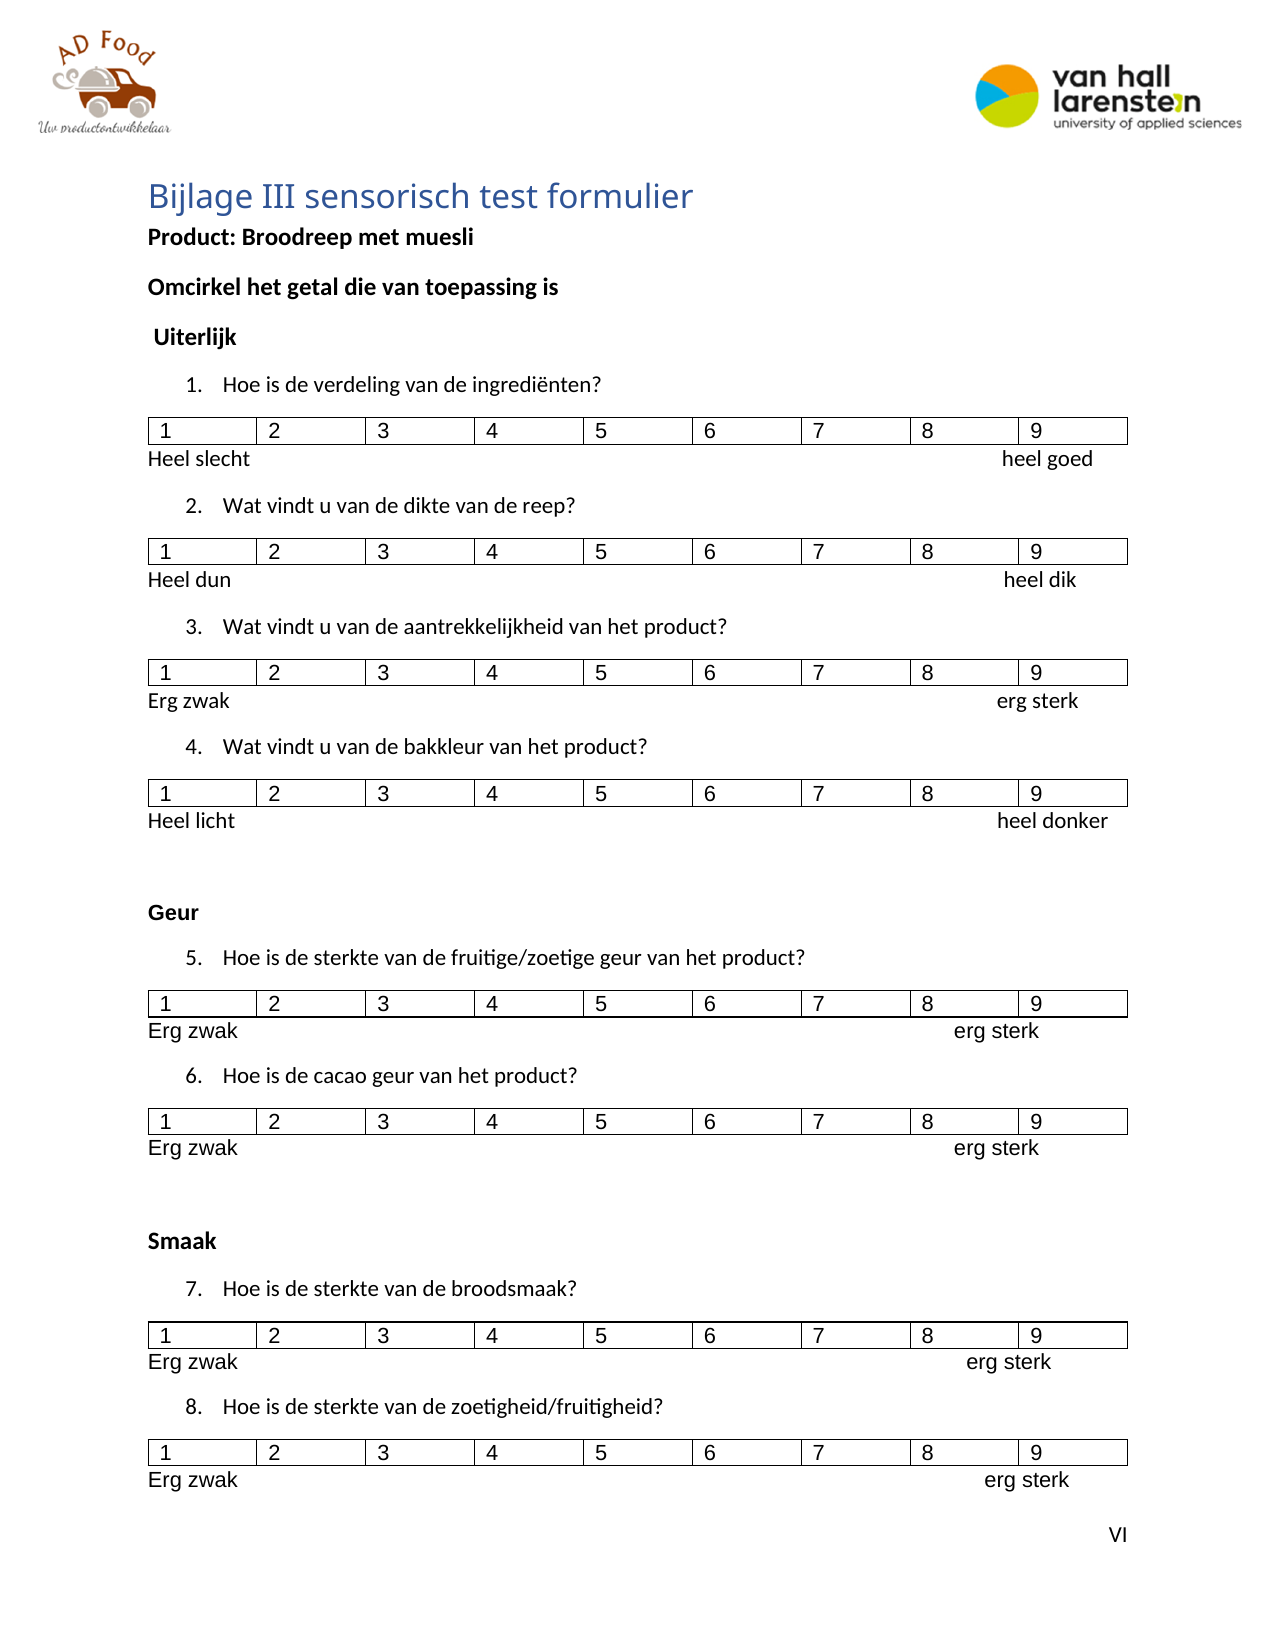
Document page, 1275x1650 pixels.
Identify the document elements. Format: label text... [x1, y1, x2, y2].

table_header 8 [911, 660, 1018, 685]
table_header 9 [1019, 1109, 1127, 1134]
table_header 5 [584, 660, 692, 685]
table_header 6 [693, 1323, 801, 1348]
table_header 8 [911, 539, 1018, 564]
table_header 6 [693, 1440, 801, 1465]
list Wat vindt u van de bakkleur van het product? [185, 732, 1127, 761]
text Erg zwak erg sterk [148, 1466, 1127, 1492]
table_header 5 [584, 991, 692, 1016]
table_header 2 [257, 991, 365, 1016]
table_header 9 [1019, 991, 1127, 1016]
table_header 2 [257, 1323, 365, 1348]
table_header 5 [584, 780, 692, 806]
text Product: Broodreep met muesli [148, 222, 1127, 252]
table_header 6 [693, 780, 801, 806]
table_header 7 [802, 660, 910, 685]
table_header 3 [366, 1109, 474, 1134]
table_header 3 [366, 991, 474, 1016]
list Wat vindt u van de aantrekkelijkheid van het product? [185, 612, 1127, 640]
table_header 5 [584, 418, 692, 443]
table_header 7 [802, 1323, 910, 1348]
table_header 1 [149, 1440, 256, 1465]
table_header 3 [366, 539, 474, 564]
table_header 2 [257, 418, 365, 443]
table_header 1 [149, 1109, 256, 1134]
table_header 6 [693, 991, 801, 1016]
list Hoe is de sterkte van de zoetigheid/fruitigheid? [185, 1392, 1127, 1420]
text Heel dun heel dik [148, 565, 1127, 593]
table_header 1 [149, 991, 256, 1016]
table_header 2 [257, 780, 365, 806]
table_header 5 [584, 1109, 692, 1134]
table_header 1 [149, 780, 256, 806]
table_header 9 [1019, 1323, 1127, 1348]
list Hoe is de sterkte van de fruitige/zoetige geur van het product? [185, 943, 1127, 971]
text Uiterlijk [148, 321, 1127, 351]
table_header 6 [693, 660, 801, 685]
text Erg zwak erg sterk [148, 1018, 1127, 1043]
picture [973, 63, 1242, 130]
table_header 7 [802, 1440, 910, 1465]
table_header 8 [911, 1440, 1018, 1465]
table_header 2 [257, 539, 365, 564]
list Hoe is de sterkte van de broodsmaak? [185, 1274, 1127, 1303]
table_header 7 [802, 418, 910, 443]
table_header 8 [911, 1323, 1018, 1348]
table_header 4 [475, 780, 583, 806]
table_header 9 [1019, 1440, 1127, 1465]
table_header 1 [149, 660, 256, 685]
table_header 7 [802, 991, 910, 1016]
table_header 8 [911, 1109, 1018, 1134]
list Hoe is de cacao geur van het product? [185, 1061, 1127, 1089]
table_header 4 [475, 539, 583, 564]
table_header 6 [693, 418, 801, 443]
table_header 4 [475, 1109, 583, 1134]
table_header 7 [802, 539, 910, 564]
table_header 6 [693, 539, 801, 564]
table_header 4 [475, 418, 583, 443]
table_header 9 [1019, 539, 1127, 564]
table_header 4 [475, 1323, 583, 1348]
table_header 5 [584, 1440, 692, 1465]
text Smaak [148, 1225, 1127, 1256]
list Hoe is de verdeling van de ingrediënten? [185, 370, 1127, 398]
table_header 2 [257, 1440, 365, 1465]
table_header 5 [584, 539, 692, 564]
subtitle Bijlage III sensorisch test formulier [148, 173, 1127, 218]
text Heel slecht heel goed [148, 445, 1127, 472]
table_header 4 [475, 1440, 583, 1465]
table_header 3 [366, 780, 474, 806]
table_header 2 [257, 1109, 365, 1134]
text Erg zwak erg sterk [148, 686, 1127, 714]
table_header 8 [911, 991, 1018, 1016]
table_header 4 [475, 660, 583, 685]
table_header 8 [911, 418, 1018, 443]
table_header 3 [366, 1440, 474, 1465]
table_header 2 [257, 660, 365, 685]
table_header 6 [693, 1109, 801, 1134]
table_header 1 [149, 418, 256, 443]
table_header 3 [366, 418, 474, 443]
table_header 7 [802, 780, 910, 806]
table_header 3 [366, 660, 474, 685]
text Omcirkel het getal die van toepassing is [148, 271, 1127, 302]
text Erg zwak erg sterk [148, 1349, 1127, 1374]
table_header 9 [1019, 660, 1127, 685]
table_header 9 [1019, 780, 1127, 806]
picture [31, 21, 172, 132]
text Erg zwak erg sterk [148, 1135, 1127, 1160]
table_header 8 [911, 780, 1018, 806]
table_header 1 [149, 1323, 256, 1348]
list Wat vindt u van de dikte van de reep? [185, 491, 1127, 519]
text Geur [148, 900, 1127, 925]
table_header 5 [584, 1323, 692, 1348]
table_header 3 [366, 1323, 474, 1348]
table_header 7 [802, 1109, 910, 1134]
table_header 1 [149, 539, 256, 564]
text Heel licht heel donker [148, 807, 1127, 835]
table_header 4 [475, 991, 583, 1016]
table_header 9 [1019, 418, 1127, 443]
